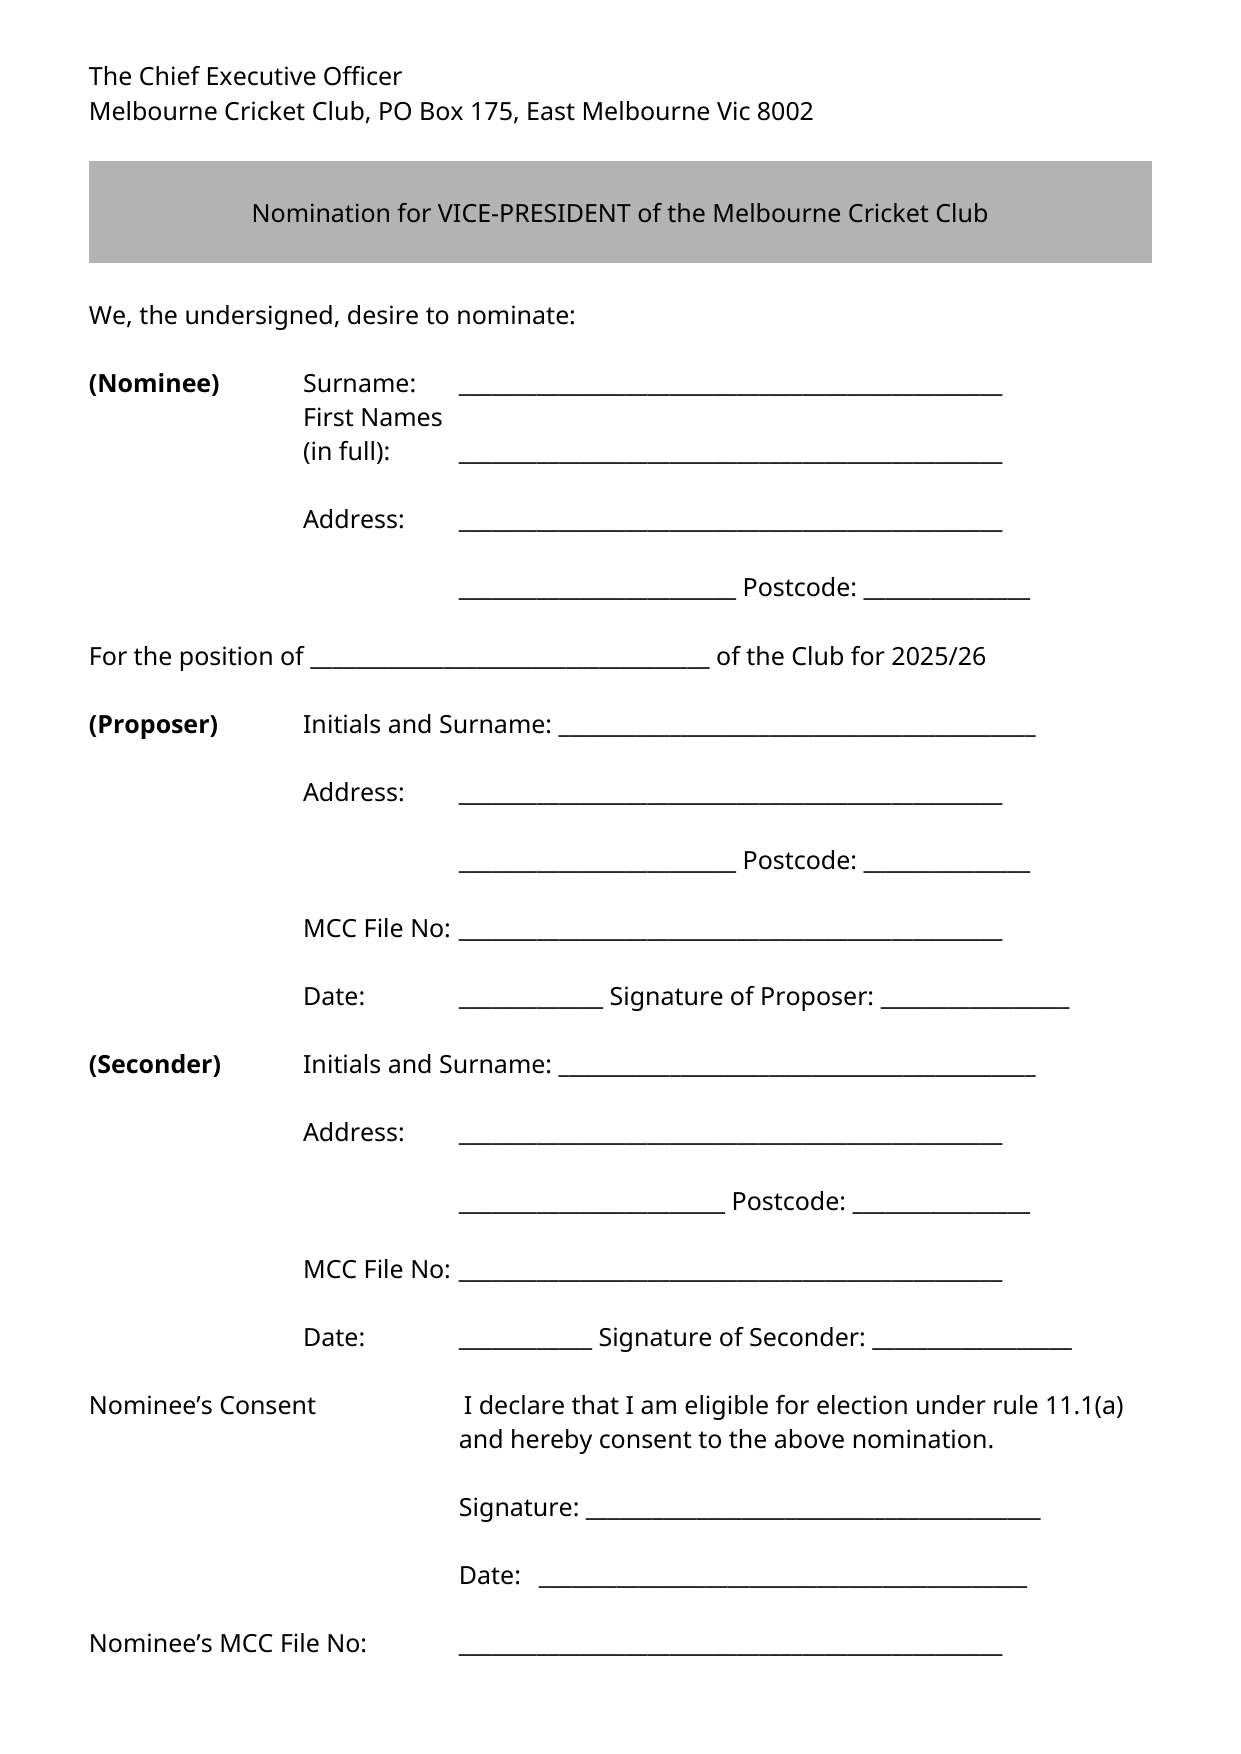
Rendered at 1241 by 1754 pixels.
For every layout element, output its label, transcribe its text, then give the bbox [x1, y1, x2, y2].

text Address: _________________________________________________ [89, 502, 1152, 536]
text (in full): _________________________________________________ [89, 434, 1152, 468]
text For the position of ____________________________________ of the Club for 2025/26 [89, 638, 1152, 672]
text _________________________ Postcode: _______________ [89, 842, 1152, 877]
text We, the undersigned, desire to nominate: [89, 297, 1152, 332]
text (Proposer) Initials and Surname: ___________________________________________ [89, 706, 1152, 740]
text Date: ____________ Signature of Seconder: __________________ [89, 1319, 1152, 1353]
text Date: _____________ Signature of Proposer: _________________ [89, 979, 1152, 1013]
text Nomination for VICE-PRESIDENT of the Melbourne Cricket Club [89, 195, 1152, 229]
text MCC File No: _________________________________________________ [89, 911, 1152, 945]
text Signature: _________________________________________ [89, 1490, 1152, 1524]
text Date: ____________________________________________ [89, 1558, 1152, 1592]
text (Seconder) Initials and Surname: ___________________________________________ [89, 1047, 1152, 1081]
text Melbourne Cricket Club, PO Box 175, East Melbourne Vic 8002 [89, 93, 1152, 127]
text MCC File No: _________________________________________________ [89, 1251, 1152, 1285]
text ________________________ Postcode: ________________ [89, 1183, 1152, 1217]
text Address: _________________________________________________ [89, 1115, 1152, 1149]
text The Chief Executive Officer [89, 59, 1152, 93]
text First Names [89, 400, 1152, 434]
text Nominee’s Consent I declare that I am eligible for election under rule 11.1(a) and hereby consent to the above nomination. [89, 1387, 1152, 1456]
text (Nominee) Surname: _________________________________________________ [89, 366, 1152, 400]
text _________________________ Postcode: _______________ [89, 570, 1152, 604]
text Nominee’s MCC File No: _________________________________________________ [89, 1626, 1152, 1660]
text Address: _________________________________________________ [89, 774, 1152, 808]
